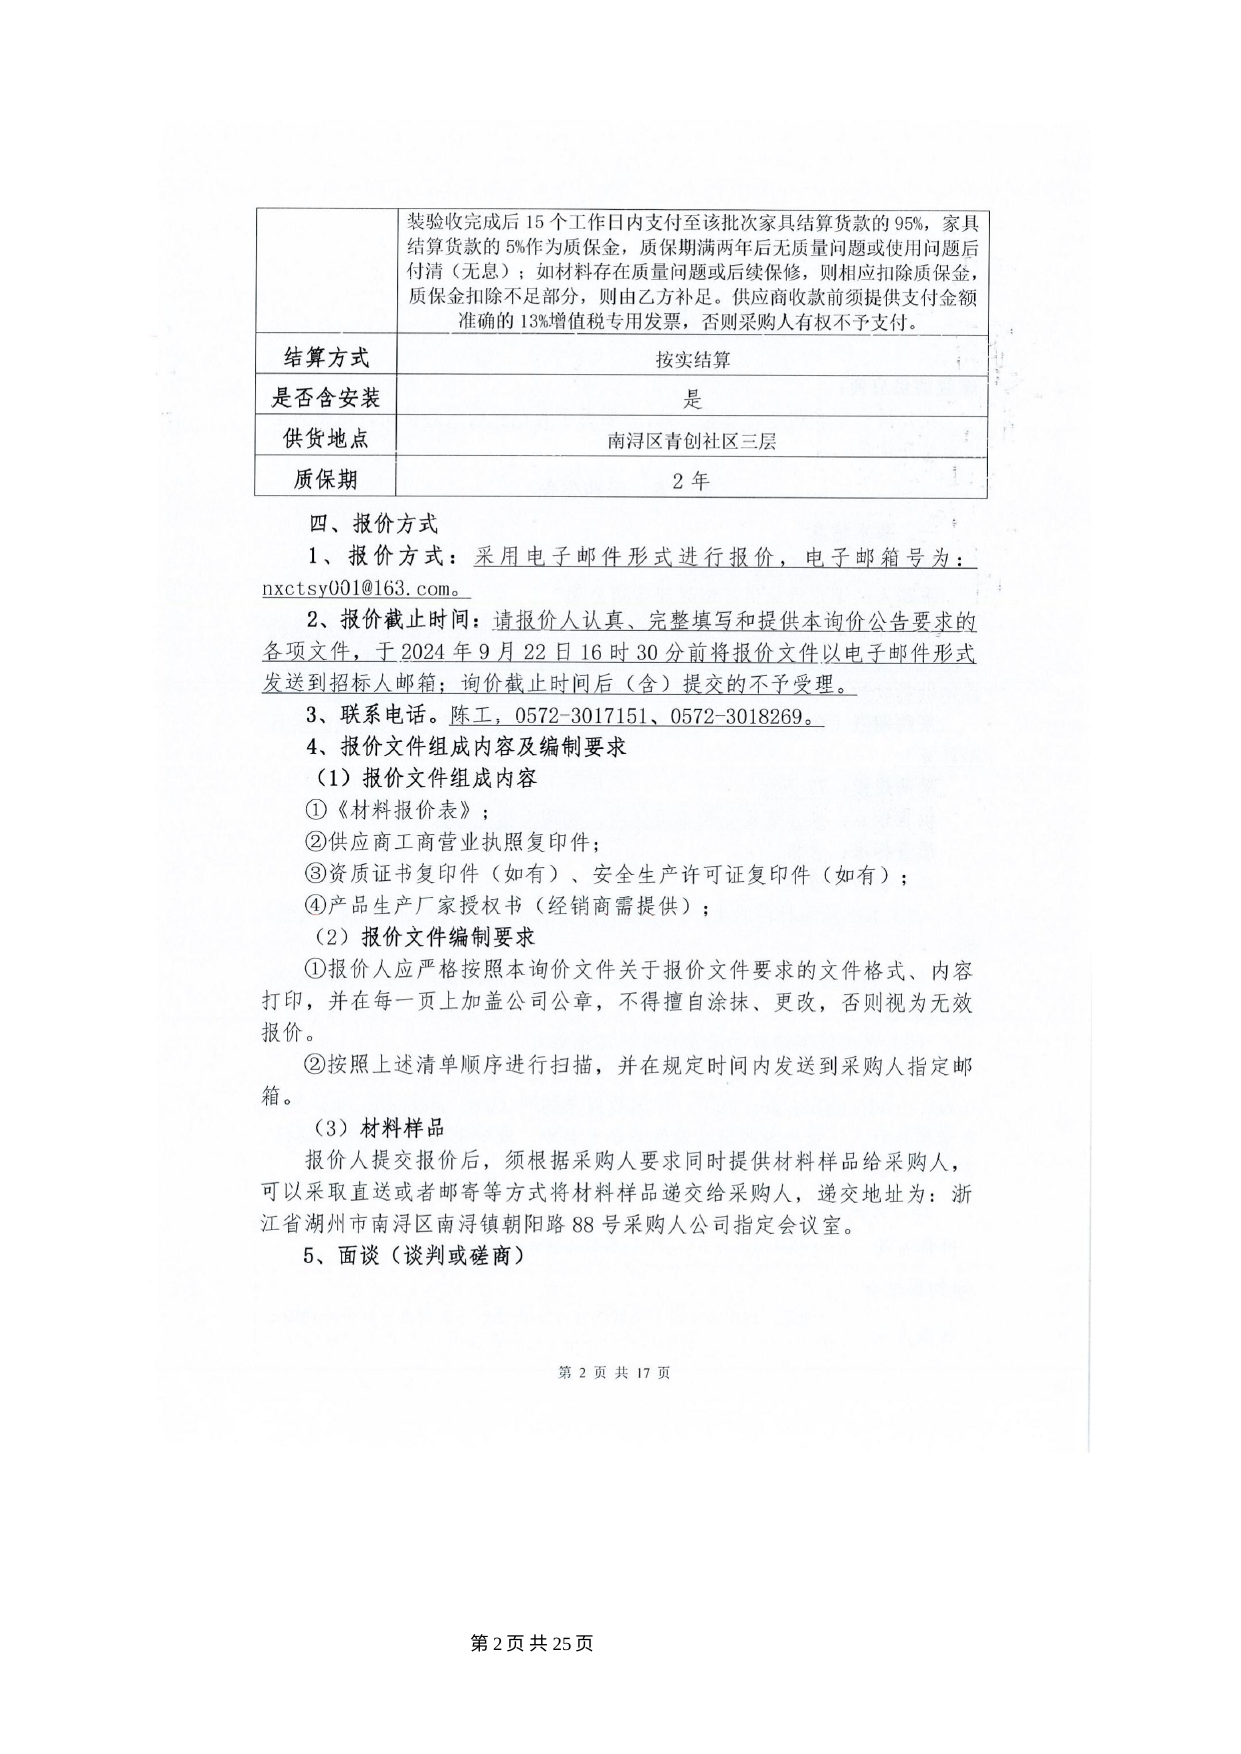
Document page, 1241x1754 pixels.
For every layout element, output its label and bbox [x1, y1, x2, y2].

picture [147, 118, 1093, 1455]
